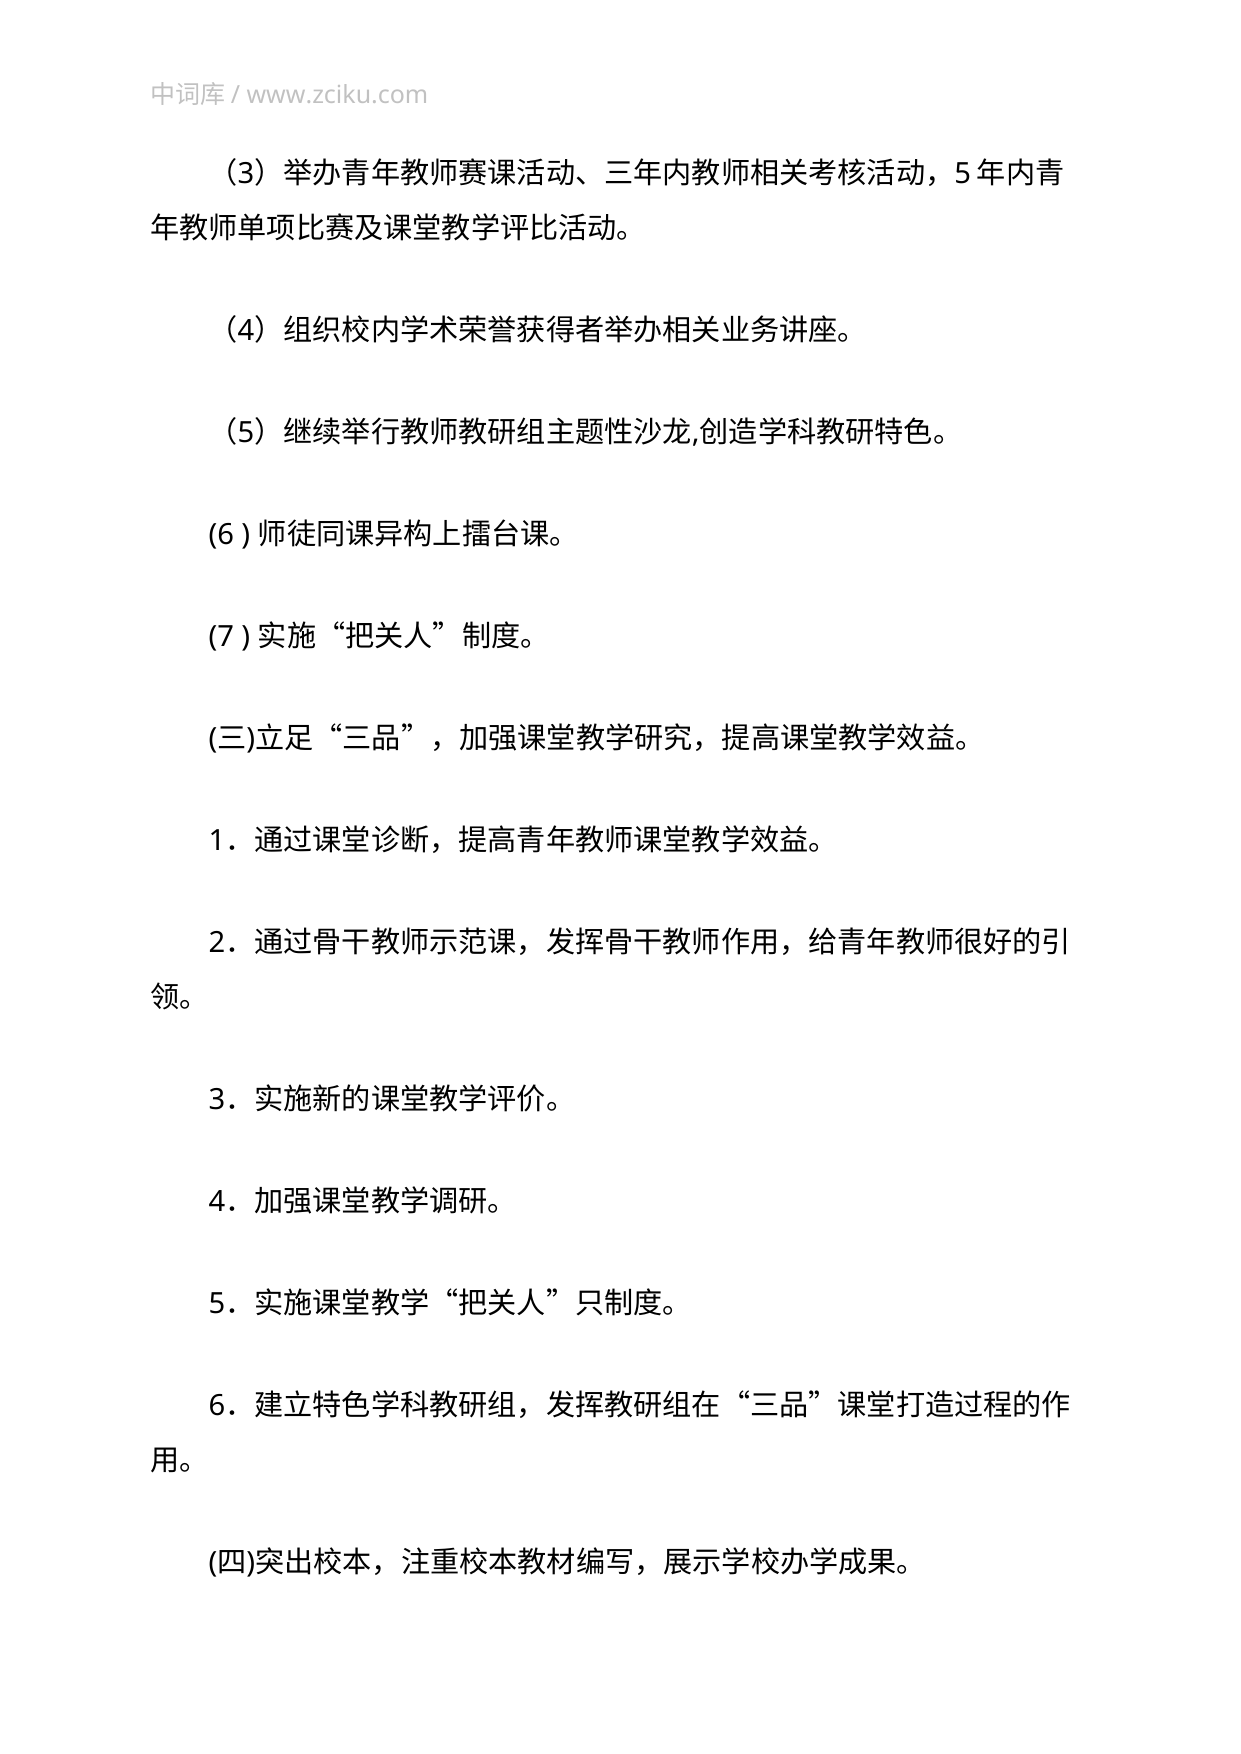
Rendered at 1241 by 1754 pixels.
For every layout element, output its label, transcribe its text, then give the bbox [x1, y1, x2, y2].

text (四)突出校本，注重校本教材编写，展示学校办学成果。 [150, 1538, 1090, 1581]
text 2．通过骨干教师示范课，发挥骨干教师作用，给青年教师很好的引领。 [150, 919, 1090, 1016]
text (7 ) 实施“把关人”制度。 [150, 613, 1090, 655]
text 4．加强课堂教学调研。 [150, 1177, 1090, 1220]
text (三)立足“三品”，加强课堂教学研究，提高课堂教学效益。 [150, 715, 1090, 757]
text 3．实施新的课堂教学评价。 [150, 1075, 1090, 1118]
text （5）继续举行教师教研组主题性沙龙,创造学科教研特色。 [150, 409, 1090, 451]
text （3）举办青年教师赛课活动、三年内教师相关考核活动，5年内青年教师单项比赛及课堂教学评比活动。 [150, 150, 1090, 247]
text 5．实施课堂教学“把关人”只制度。 [150, 1279, 1090, 1322]
text 6．建立特色学科教研组，发挥教研组在“三品”课堂打造过程的作用。 [150, 1381, 1090, 1479]
text 1．通过课堂诊断，提高青年教师课堂教学效益。 [150, 817, 1090, 859]
text （4）组织校内学术荣誉获得者举办相关业务讲座。 [150, 307, 1090, 349]
text (6 ) 师徒同课异构上擂台课。 [150, 511, 1090, 553]
